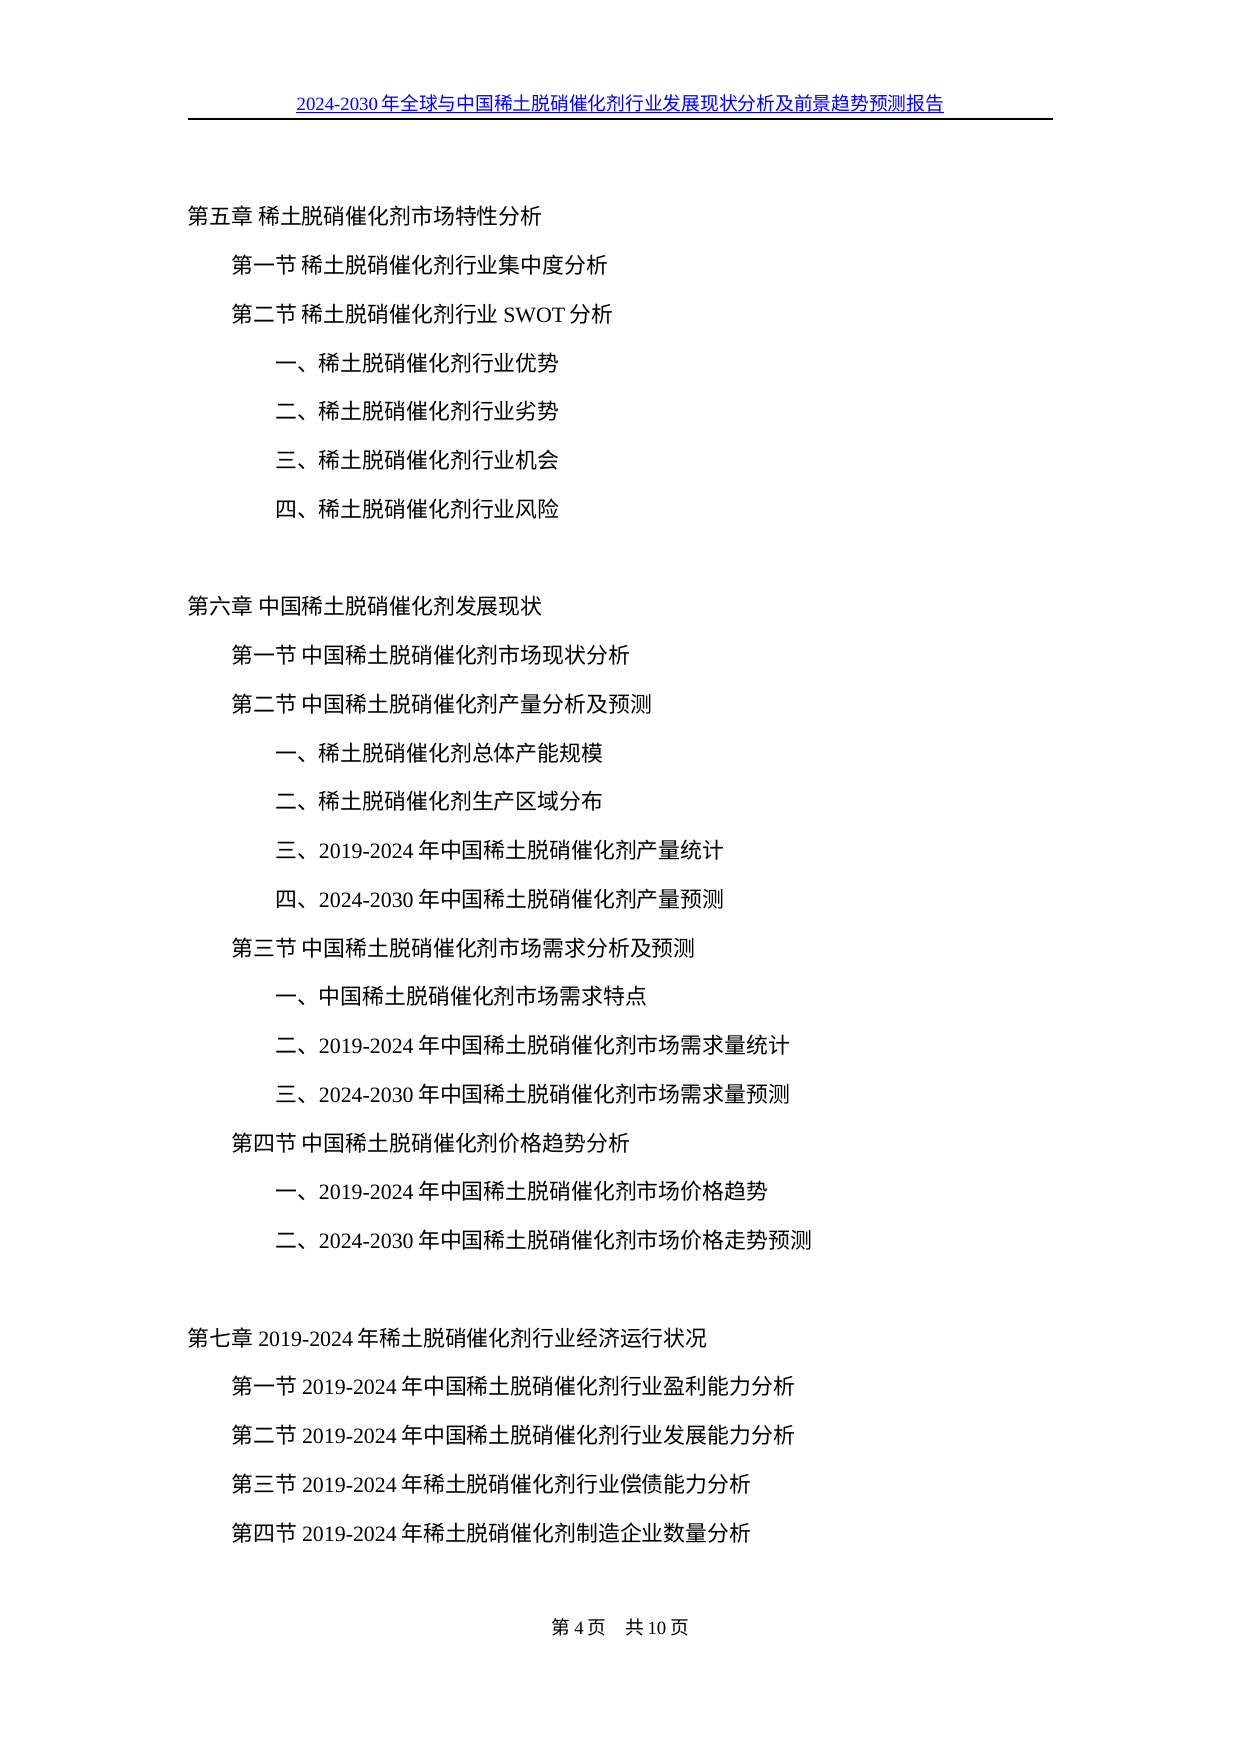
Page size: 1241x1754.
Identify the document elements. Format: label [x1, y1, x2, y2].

text [187, 150, 1053, 1548]
